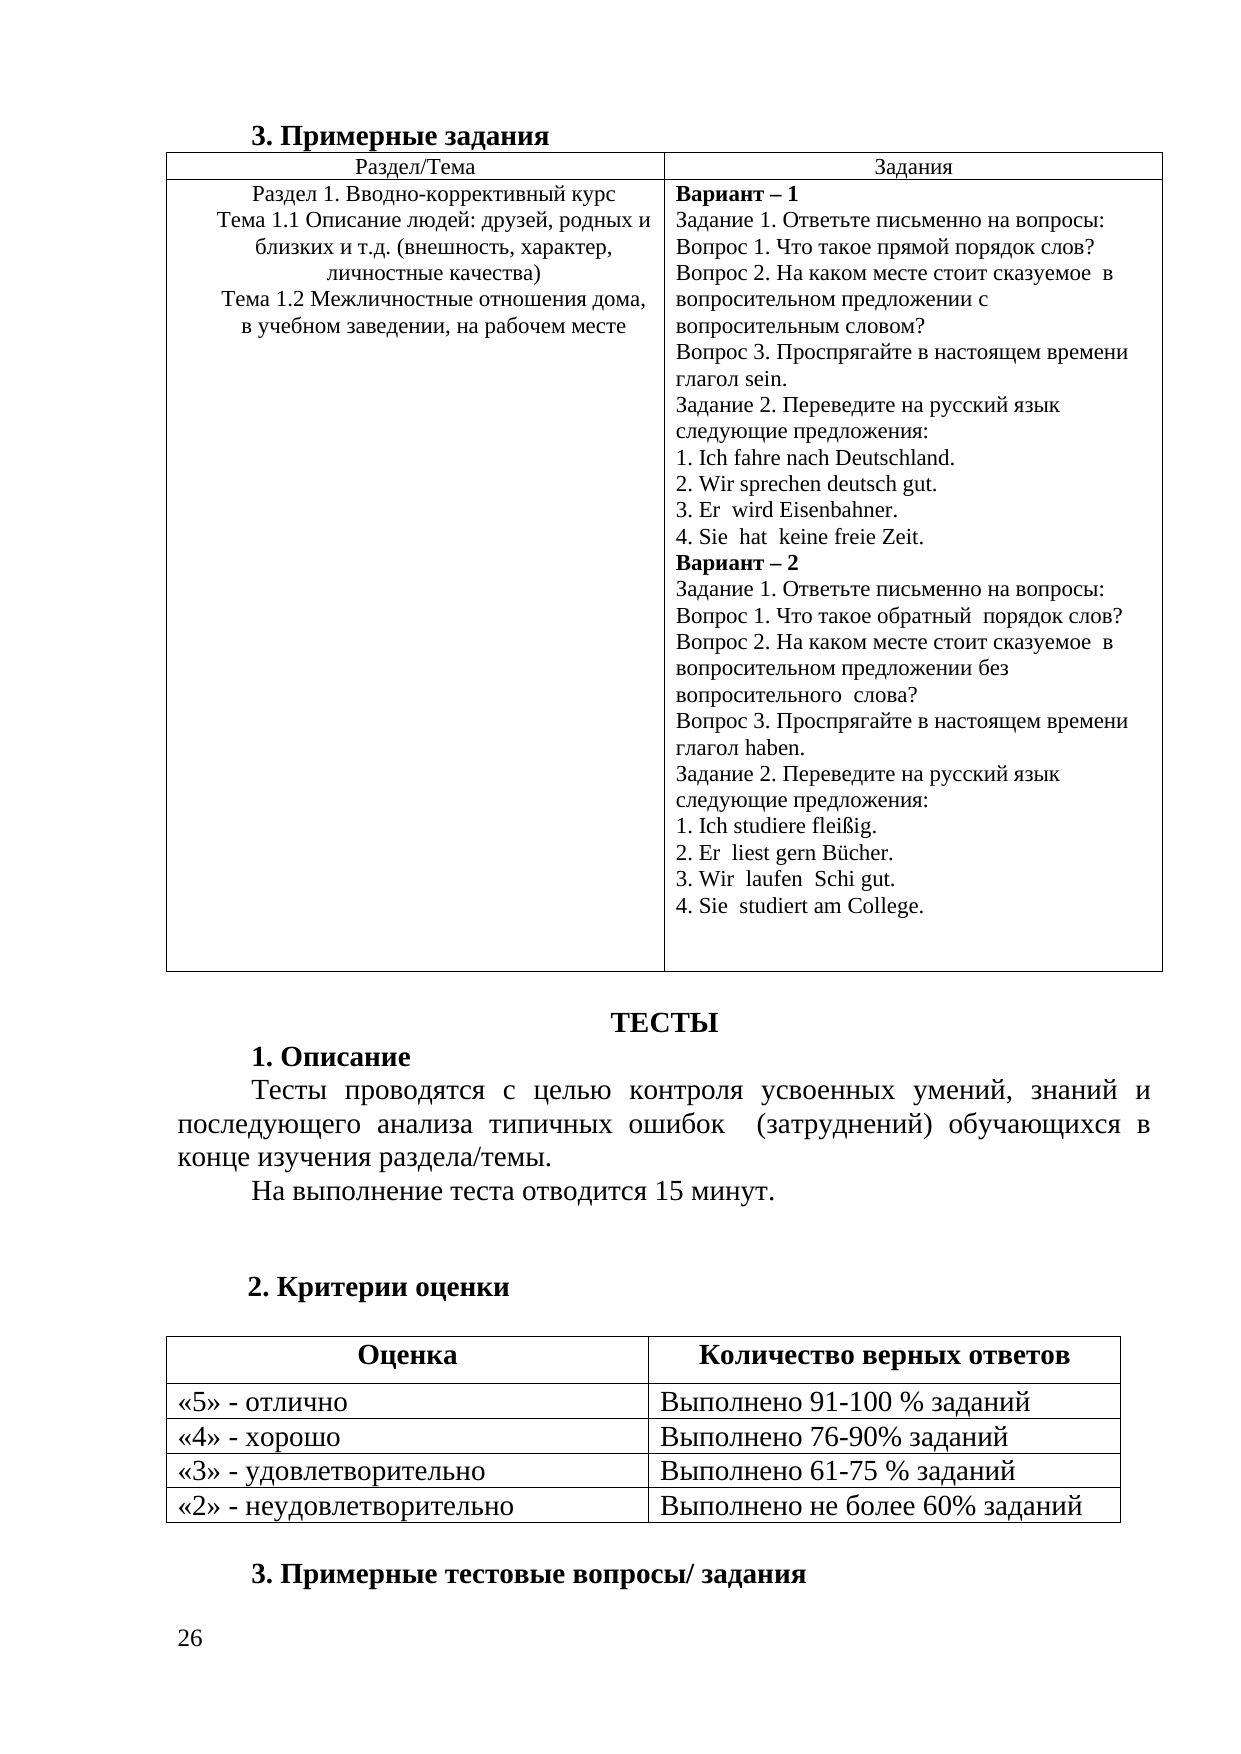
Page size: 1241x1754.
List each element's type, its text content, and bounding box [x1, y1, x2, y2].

table_cell Выполнено 61-75 % заданий [649, 1454, 1120, 1487]
table_cell Вариант – 1 Задание 1. Ответьте письменно на вопросы: Вопрос 1. Что такое прямой порядок слов? Вопрос 2. На каком месте стоит сказуемое в вопросительном предложении с вопросительным словом? Вопрос 3. Проспрягайте в настоящем времени глагол sein. Задание 2. Переведите на русский язык следующие предложения: 1. Ich fahre nach Deutschland. 2. Wir sprechen deutsch gut. 3. Er wird Eisenbahner. 4. Sie hat keine freie Zeit. Вариант – 2 Задание 1. Ответьте письменно на вопросы: Вопрос 1. Что такое обратный порядок слов? Вопрос 2. На каком месте стоит сказуемое в вопросительном предложении без вопросительного слова? Вопрос 3. Проспрягайте в настоящем времени глагол haben. Задание 2. Переведите на русский язык следующие предложения: 1. Ich studiere fleißig. 2. Er liest gern Bücher. 3. Wir laufen Schi gut. 4. Sie studiert am College. [665, 180, 1162, 971]
text ТЕСТЫ [177, 1005, 1152, 1039]
table_cell «2» - неудовлетворительно [167, 1488, 648, 1522]
table_cell Выполнено 76-90% заданий [649, 1419, 1120, 1452]
table_cell Раздел 1. Вводно-коррективный курс Тема 1.1 Описание людей: друзей, родных и близких и т.д. (внешность, характер, личностные качества) Тема 1.2 Межличностные отношения дома, в учебном заведении, на рабочем месте [167, 180, 664, 971]
table_cell «5» - отлично [167, 1384, 648, 1418]
table_header Раздел/Тема [167, 153, 664, 179]
text 1. Описание [177, 1039, 1152, 1072]
table_cell Выполнено 91-100 % заданий [649, 1384, 1120, 1418]
table_header Оценка [167, 1337, 648, 1383]
table_header Количество верных ответов [649, 1337, 1120, 1383]
text На выполнение теста отводится 15 минут. [177, 1173, 1152, 1207]
table_cell «4» - хорошо [167, 1419, 648, 1452]
text Тесты проводятся с целью контроля усвоенных умений, знаний и последующего анализа типичных ошибок (затруднений) обучающихся в конце изучения раздела/темы. [177, 1072, 1152, 1173]
table_cell «3» - удовлетворительно [167, 1454, 648, 1487]
text 3. Примерные тестовые вопросы/ задания [177, 1556, 1152, 1590]
text 2. Критерии оценки [177, 1269, 1152, 1302]
table_header Задания [665, 153, 1162, 179]
text 3. Примерные задания [177, 118, 1152, 152]
table_cell Выполнено не более 60% заданий [649, 1488, 1120, 1522]
